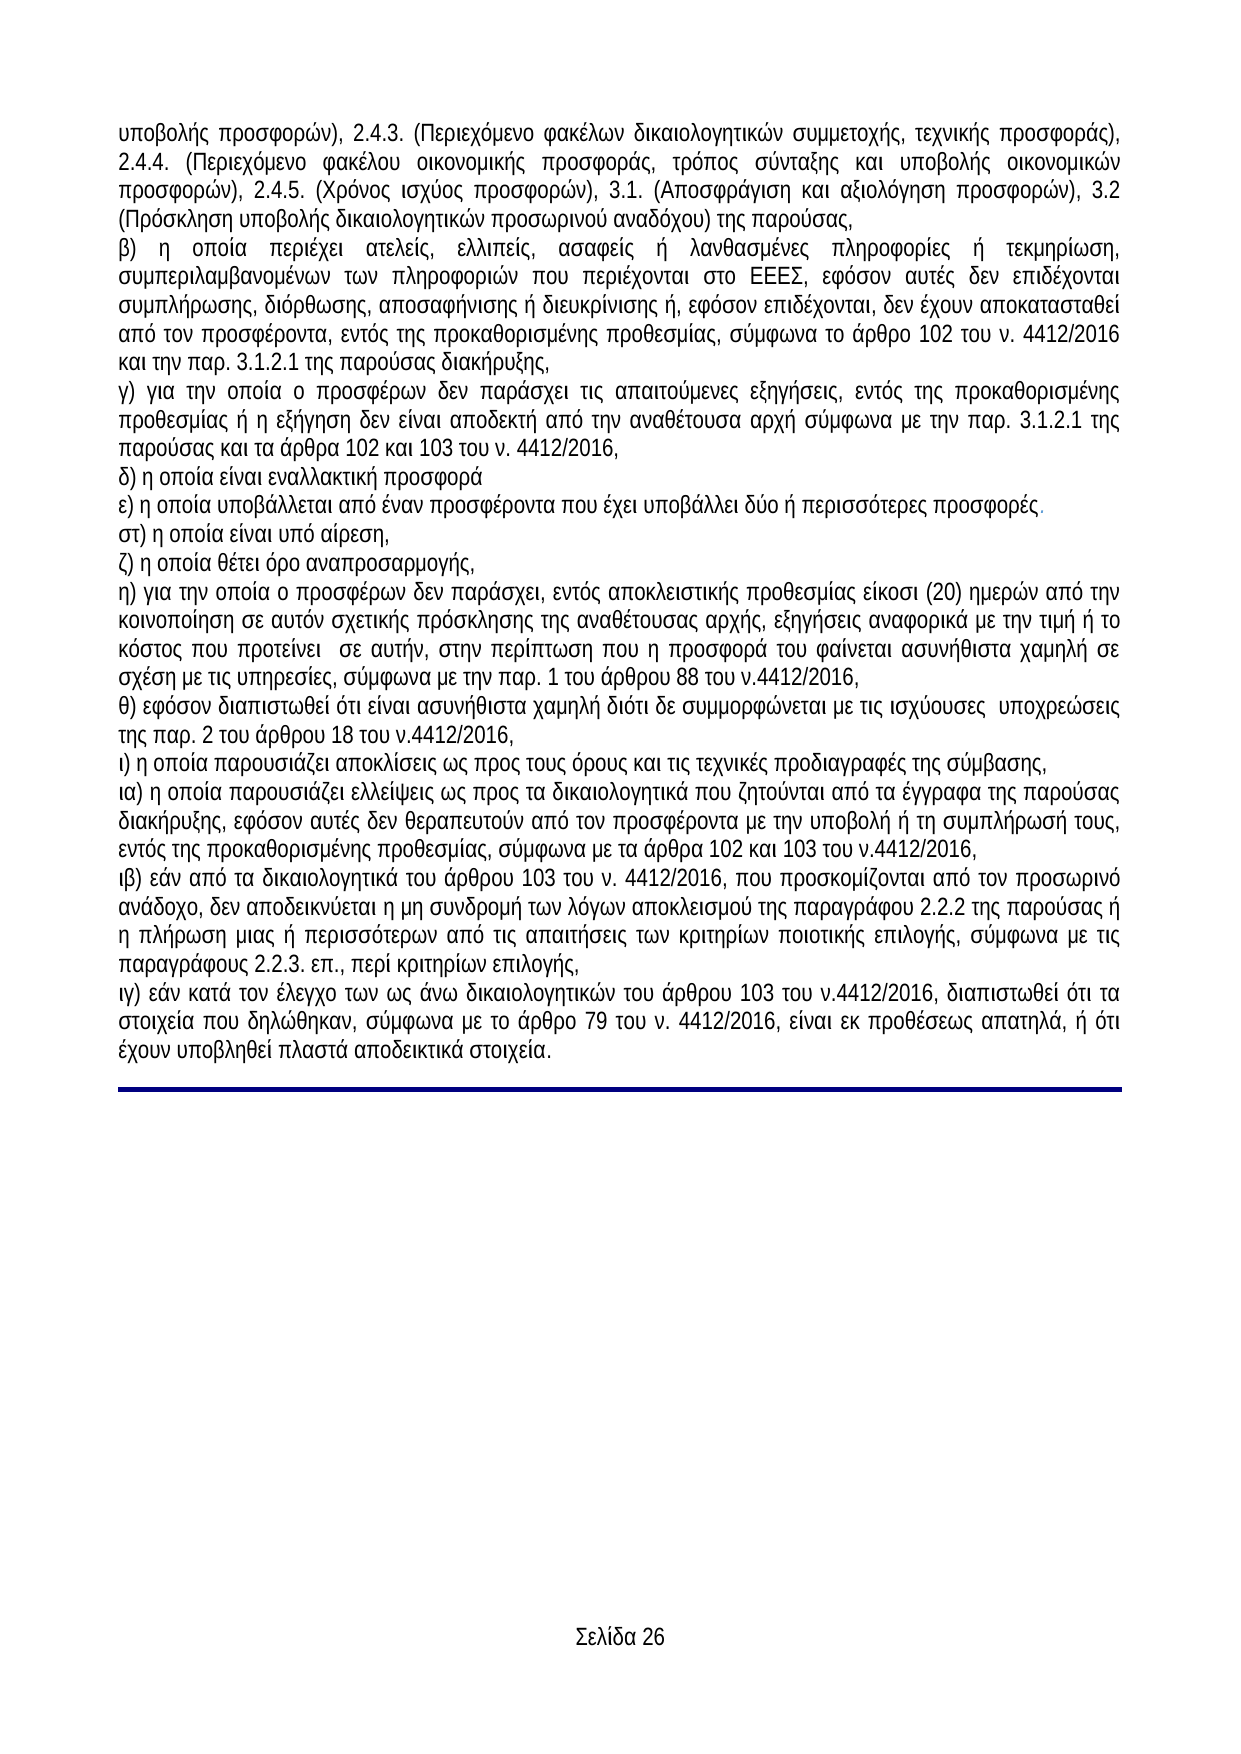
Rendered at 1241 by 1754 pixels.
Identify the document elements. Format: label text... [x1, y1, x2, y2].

text ζ) η οποία θέτει όρο αναπροσαρμογής, [118, 548, 1122, 576]
text ιβ) εάν από τα δικαιολογητικά του άρθρου 103 του ν. 4412/2016, που προσκομίζονται από τον προσωρινό ανάδοχο, δεν αποδεικνύεται η μη συνδρομή των λόγων αποκλεισμού της παραγράφου 2.2.2 της παρούσας ή η πλήρωση μιας ή περισσότερων από τις απαιτήσεις των κριτηρίων ποιοτικής επιλογής, σύμφωνα με τις παραγράφους 2.2.3. επ., περί κριτηρίων επιλογής, [118, 863, 1122, 977]
text β) η οποία περιέχει ατελείς, ελλιπείς, ασαφείς ή λανθασμένες πληροφορίες ή τεκμηρίωση, συμπεριλαμβανομένων των πληροφοριών που περιέχονται στο ΕΕΕΣ, εφόσον αυτές δεν επιδέχονται συμπλήρωσης, διόρθωσης, αποσαφήνισης ή διευκρίνισης ή, εφόσον επιδέχονται, δεν έχουν αποκατασταθεί από τον προσφέροντα, εντός της προκαθορισμένης προθεσμίας, σύμφωνα το άρθρο 102 του ν. 4412/2016 και την παρ. 3.1.2.1 της παρούσας διακήρυξης, [118, 233, 1122, 376]
text ια) η οποία παρουσιάζει ελλείψεις ως προς τα δικαιολογητικά που ζητούνται από τα έγγραφα της παρούσας διακήρυξης, εφόσον αυτές δεν θεραπευτούν από τον προσφέροντα με την υποβολή ή τη συμπλήρωσή τους, εντός της προκαθορισμένης προθεσμίας, σύμφωνα με τα άρθρα 102 και 103 του ν.4412/2016, [118, 777, 1122, 863]
text δ) η οποία είναι εναλλακτική προσφορά [118, 462, 1122, 491]
text ι) η οποία παρουσιάζει αποκλίσεις ως προς τους όρους και τις τεχνικές προδιαγραφές της σύμβασης, [118, 748, 1122, 777]
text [118, 118, 1122, 233]
text ιγ) εάν κατά τον έλεγχο των ως άνω δικαιολογητικών του άρθρου 103 του ν.4412/2016, διαπιστωθεί ότι τα στοιχεία που δηλώθηκαν, σύμφωνα με το άρθρο 79 του ν. 4412/2016, είναι εκ προθέσεως απατηλά, ή ότι έχουν υποβληθεί πλαστά αποδεικτικά στοιχεία. [118, 977, 1122, 1063]
text θ) εφόσον διαπιστωθεί ότι είναι ασυνήθιστα χαμηλή διότι δε συμμορφώνεται με τις ισχύουσες υποχρεώσεις της παρ. 2 του άρθρου 18 του ν.4412/2016, [118, 691, 1122, 748]
text γ) για την οποία ο προσφέρων δεν παράσχει τις απαιτούμενες εξηγήσεις, εντός της προκαθορισμένης προθεσμίας ή η εξήγηση δεν είναι αποδεκτή από την αναθέτουσα αρχή σύμφωνα με την παρ. 3.1.2.1 της παρούσας και τα άρθρα 102 και 103 του ν. 4412/2016, [118, 376, 1122, 462]
text η) για την οποία ο προσφέρων δεν παράσχει, εντός αποκλειστικής προθεσμίας είκοσι (20) ημερών από την κοινοποίηση σε αυτόν σχετικής πρόσκλησης της αναθέτουσας αρχής, εξηγήσεις αναφορικά με την τιμή ή το κόστος που προτείνει σε αυτήν, στην περίπτωση που η προσφορά του φαίνεται ασυνήθιστα χαμηλή σε σχέση με τις υπηρεσίες, σύμφωνα με την παρ. 1 του άρθρου 88 του ν.4412/2016, [118, 576, 1122, 691]
text ε) η οποία υποβάλλεται από έναν προσφέροντα που έχει υποβάλλει δύο ή περισσότερες προσφορές. [118, 491, 1122, 519]
text στ) η οποία είναι υπό αίρεση, [118, 519, 1122, 548]
